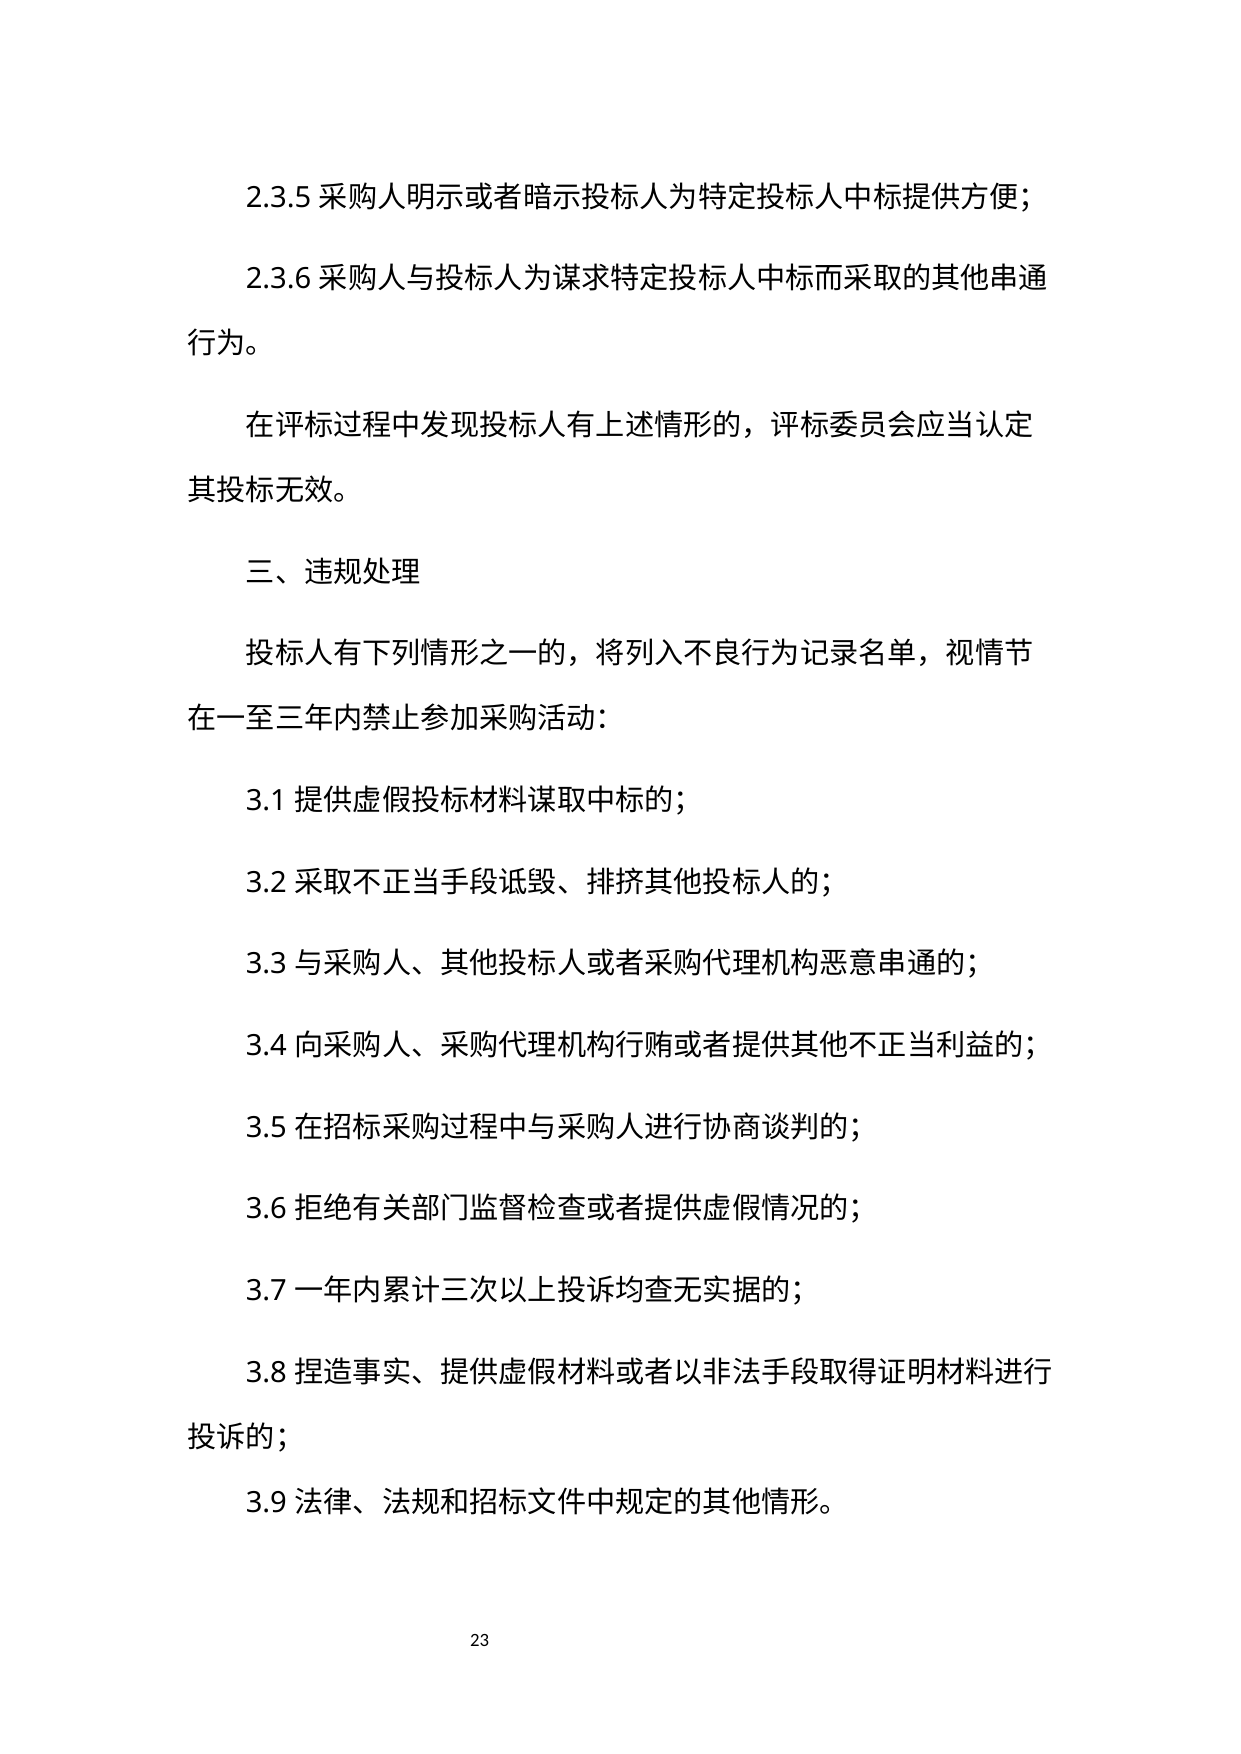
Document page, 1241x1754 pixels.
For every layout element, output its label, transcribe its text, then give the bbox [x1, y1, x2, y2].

text 3.8 捏造事实、提供虚假材料或者以非法手段取得证明材料进行投诉的； [187, 1337, 1053, 1467]
text 2.3.5 采购人明示或者暗示投标人为特定投标人中标提供方便； [187, 162, 1053, 227]
text 2.3.6 采购人与投标人为谋求特定投标人中标而采取的其他串通行为。 [187, 244, 1053, 374]
text 3.7 一年内累计三次以上投诉均查无实据的； [187, 1255, 1053, 1320]
text 3.4 向采购人、采购代理机构行贿或者提供其他不正当利益的； [187, 1010, 1053, 1075]
text 3.3 与采购人、其他投标人或者采购代理机构恶意串通的； [187, 929, 1053, 994]
text 3.2 采取不正当手段诋毁、排挤其他投标人的； [187, 847, 1053, 912]
text 3.5 在招标采购过程中与采购人进行协商谈判的； [187, 1092, 1053, 1157]
text 投标人有下列情形之一的，将列入不良行为记录名单，视情节在一至三年内禁止参加采购活动： [187, 619, 1053, 749]
text 三、违规处理 [187, 537, 1053, 602]
text 3.6 拒绝有关部门监督检查或者提供虚假情况的； [187, 1174, 1053, 1239]
text 3.9 法律、法规和招标文件中规定的其他情形。 [187, 1467, 1053, 1532]
text 在评标过程中发现投标人有上述情形的，评标委员会应当认定其投标无效。 [187, 390, 1053, 520]
text 3.1 提供虚假投标材料谋取中标的； [187, 765, 1053, 830]
